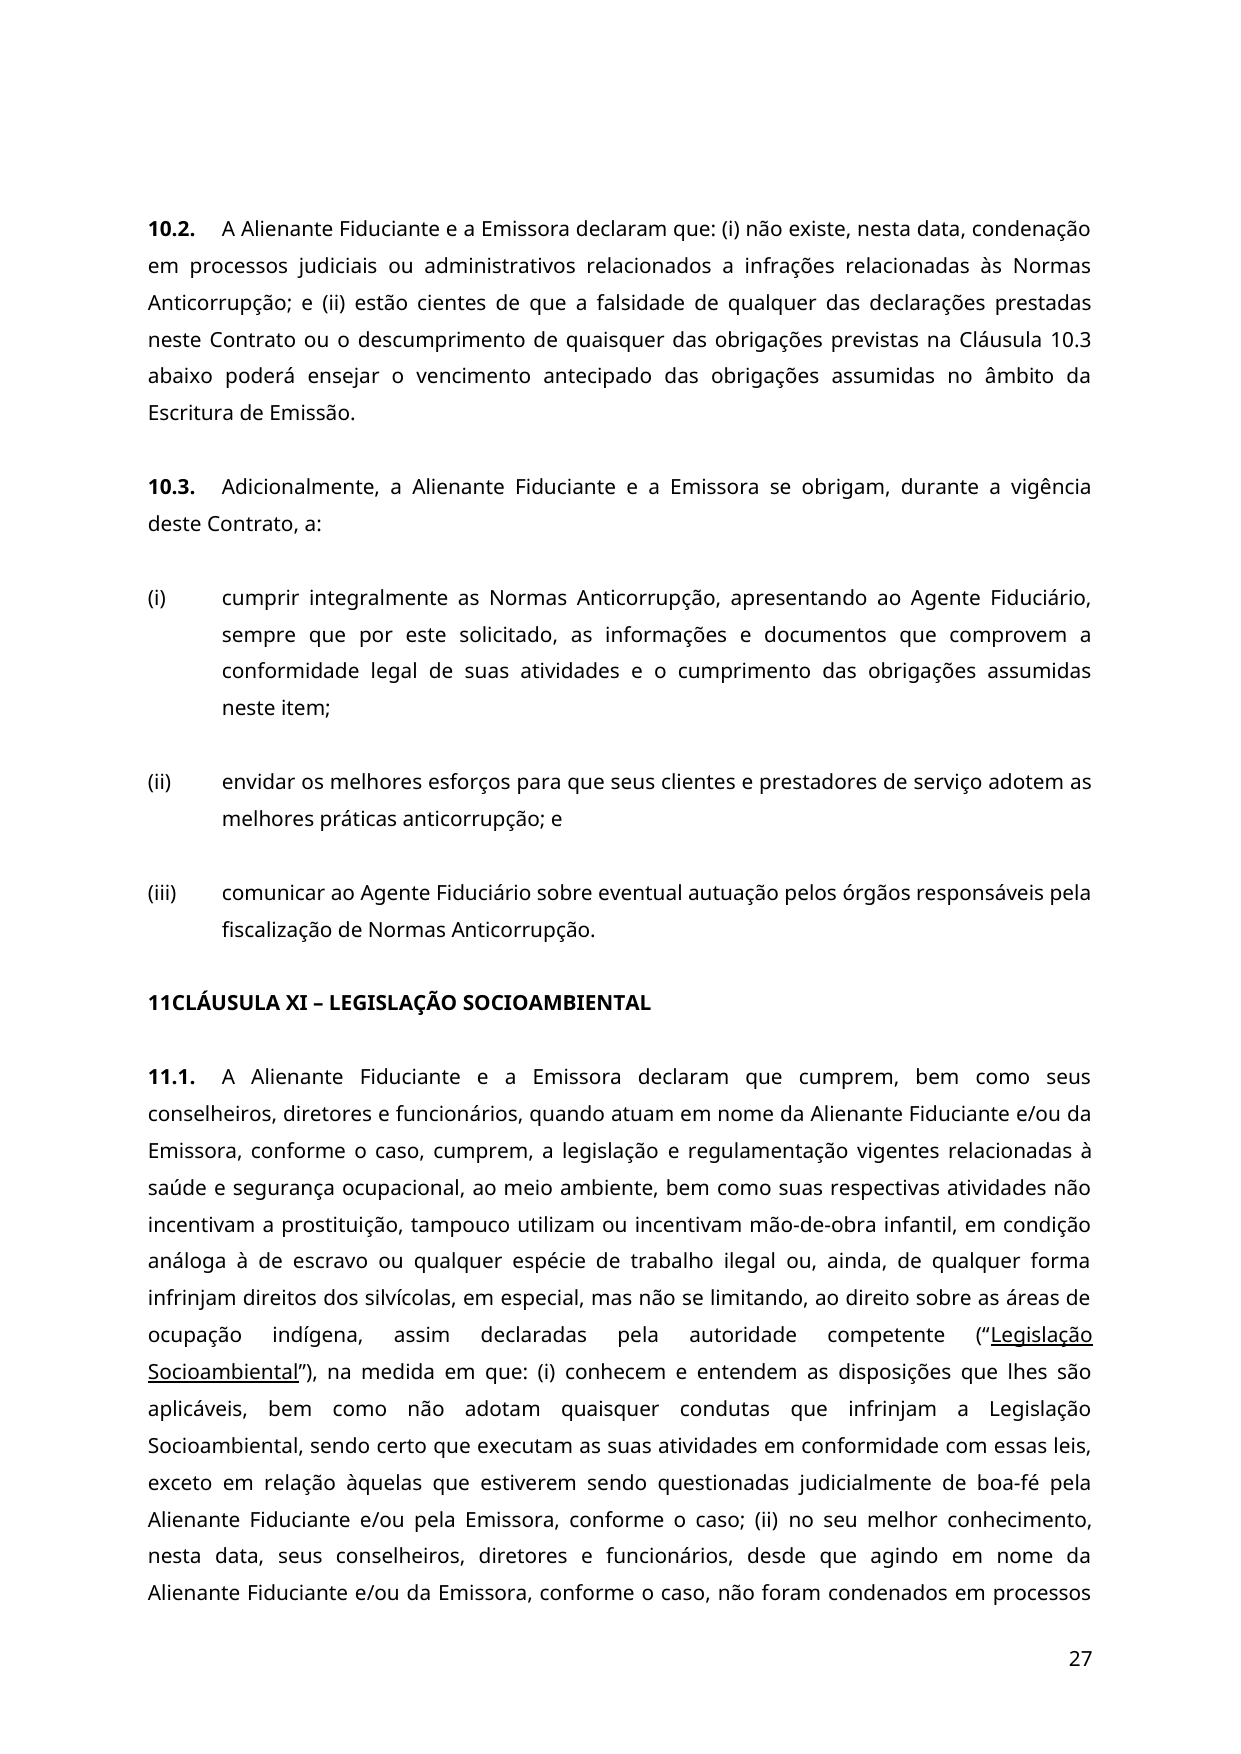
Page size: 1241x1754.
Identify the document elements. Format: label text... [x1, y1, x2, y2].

text A Alienante Fiduciante e a Emissora declaram que: (i) não existe, nesta data, condenação em processos judiciais ou administrativos relacionados a infrações relacionadas às Normas Anticorrupção; e (ii) estão cientes de que a falsidade de qualquer das declarações prestadas neste Contrato ou o descumprimento de quaisquer das obrigações previstas na Cláusula 10.3 abaixo poderá ensejar o vencimento antecipado das obrigações assumidas no âmbito da Escritura de Emissão. [148, 214, 1092, 427]
list cumprir integralmente as Normas Anticorrupção, apresentando ao Agente Fiduciário, sempre que por este solicitado, as informações e documentos que comprovem a conformidade legal de suas atividades e o cumprimento das obrigações assumidas neste item; [148, 583, 1092, 722]
list comunicar ao Agente Fiduciário sobre eventual autuação pelos órgãos responsáveis pela fiscalização de Normas Anticorrupção. [148, 878, 1092, 943]
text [148, 1062, 1092, 1607]
text CLÁUSULA XI – LEGISLAÇÃO SOCIOAMBIENTAL [148, 988, 1092, 1017]
text Adicionalmente, a Alienante Fiduciante e a Emissora se obrigam, durante a vigência deste Contrato, a: [148, 472, 1092, 537]
list envidar os melhores esforços para que seus clientes e prestadores de serviço adotem as melhores práticas anticorrupção; e [148, 767, 1092, 832]
